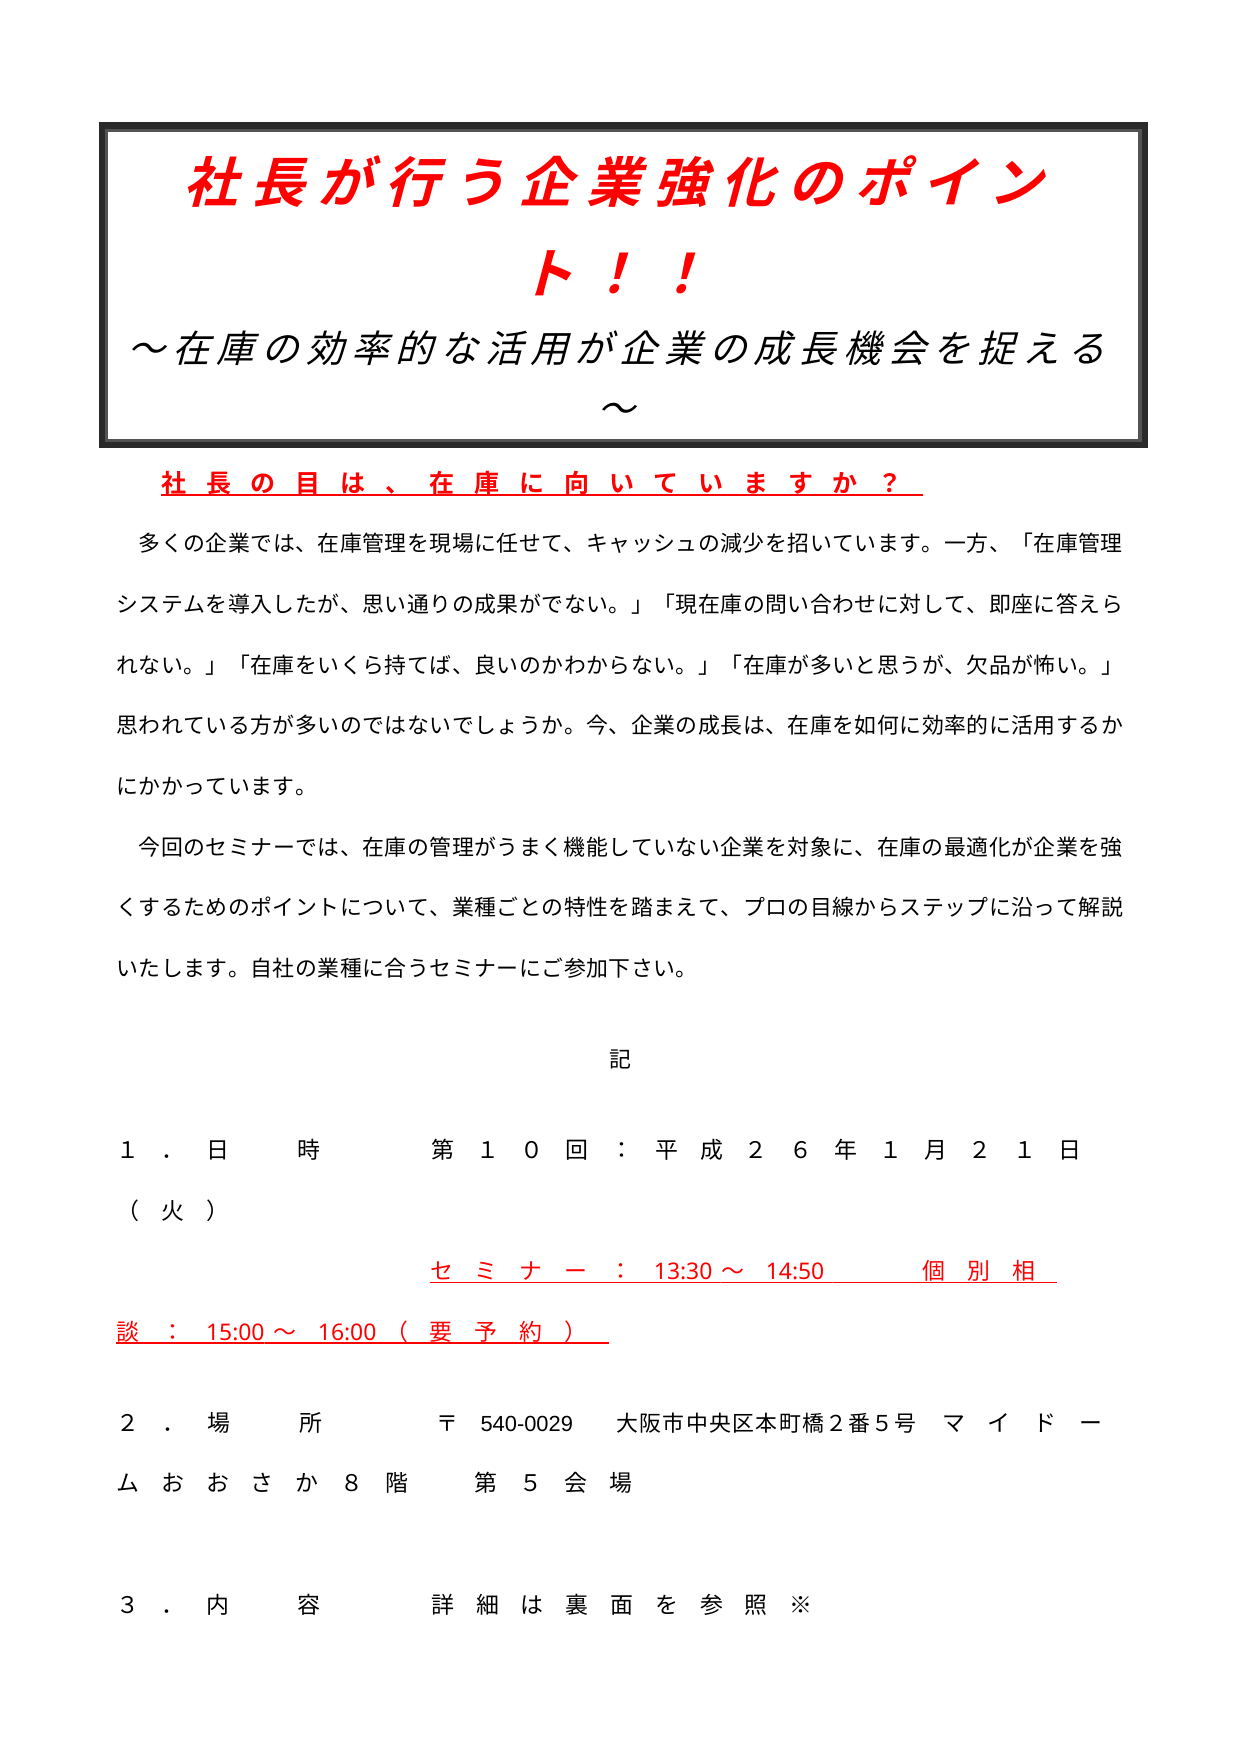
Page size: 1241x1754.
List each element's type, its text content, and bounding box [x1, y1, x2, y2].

text １．日時 第１０回：平成２６年１月２１日（火） [116, 1118, 1124, 1239]
text 今回のセミナーでは、在庫の管理がうまく機能していない企業を対象に、在庫の最適化が企業を強くするためのポイントについて、業種ごとの特性を踏まえて、プロの目線からステップに沿って解説いたします。自社の業種に合うセミナーにご参加下さい。 [116, 815, 1124, 997]
text ３．内容 詳細は裏面を参照※ [116, 1573, 1124, 1633]
text ～在庫の効率的な活用が企業の成長機会を捉える～ [108, 301, 1138, 439]
text ２．場所 〒540-0029 大阪市中央区本町橋２番５号 マイドームおおさか８階 第５会場 [116, 1391, 1124, 1512]
text 多くの企業では、在庫管理を現場に任せて、キャッシュの減少を招いています。一方、「在庫管理システムを導入したが、思い通りの成果がでない。」「現在庫の問い合わせに対して、即座に答えられない。」「在庫をいくら持てば、良いのかわからない。」「在庫が多いと思うが、欠品が怖い。」思われている方が多いのではないでしょうか。今、企業の成長は、在庫を如何に効率的に活用するかにかかっています。 [116, 512, 1124, 815]
text 社長の目は、在庫に向いていますか？ [116, 451, 1124, 512]
subtitle 記 [116, 1027, 1124, 1088]
text セミナー：13:30～14:50 個別相談：15:00～16:00（要予約） [116, 1239, 1124, 1361]
text 社長が行う企業強化のポイント！！ [108, 132, 1138, 301]
